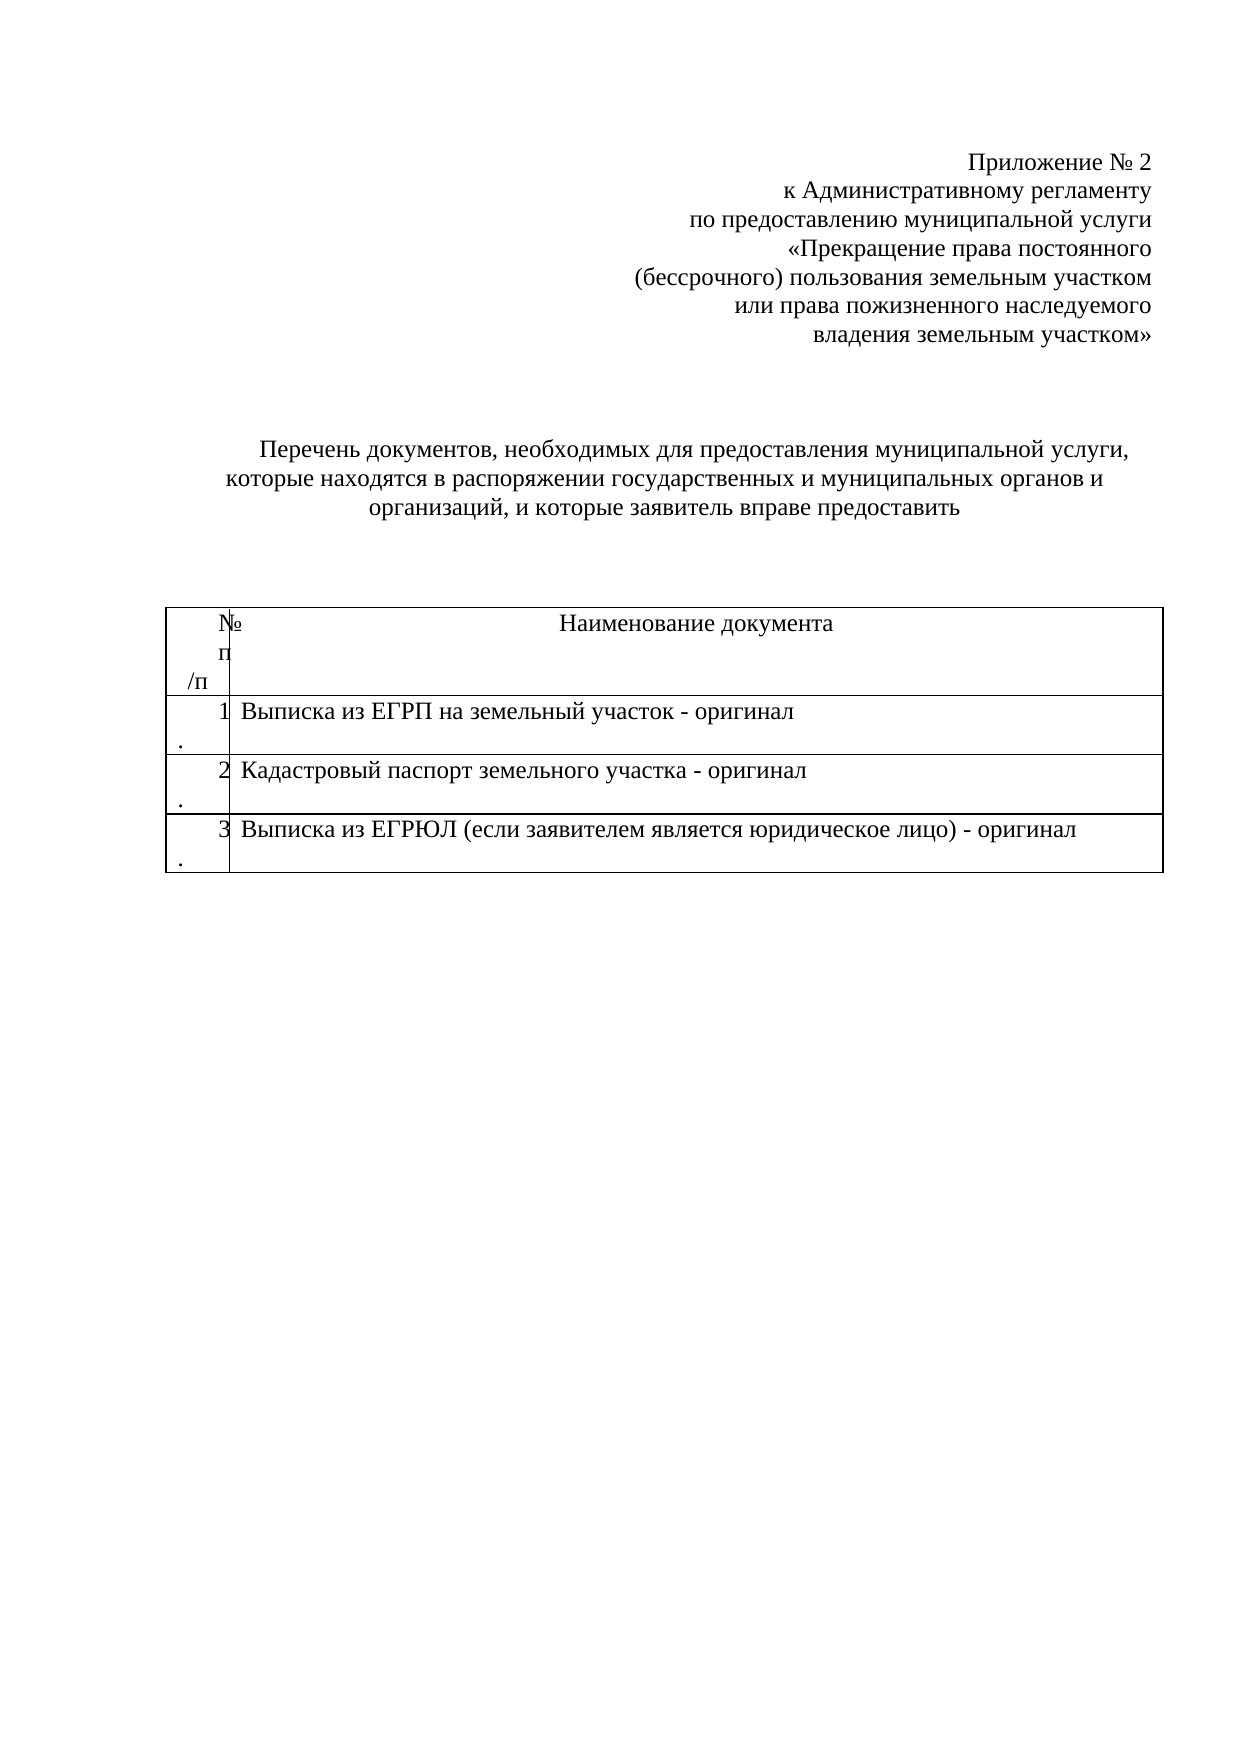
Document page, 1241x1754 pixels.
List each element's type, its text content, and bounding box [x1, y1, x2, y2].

text к Административному регламенту [177, 176, 1152, 204]
text или права пожизненного наследуемого владения земельным участком» [532, 291, 1152, 348]
table_cell 3. [167, 815, 229, 872]
text Перечень документов, необходимых для предоставления муниципальной услуги, которые находятся в распоряжении государственных и муниципальных органов и организаций, и которые заявитель вправе предоставить [177, 434, 1152, 521]
table_cell 1. [167, 696, 229, 754]
text по предоставлению муниципальной услуги [177, 204, 1152, 233]
table_header Наименование документа [230, 608, 1162, 695]
text Приложение № 2 [177, 118, 1152, 176]
table_cell 2. [167, 755, 229, 813]
table_cell Выписка из ЕГРП на земельный участок - оригинал [230, 696, 1162, 754]
table_cell Выписка из ЕГРЮЛ (если заявителем является юридическое лицо) - оригинал [230, 815, 1162, 872]
text «Прекращение права постоянного (бессрочного) пользования земельным участком [532, 233, 1152, 291]
table_cell Кадастровый паспорт земельного участка - оригинал [230, 755, 1162, 813]
table_header № п/п [167, 608, 229, 695]
